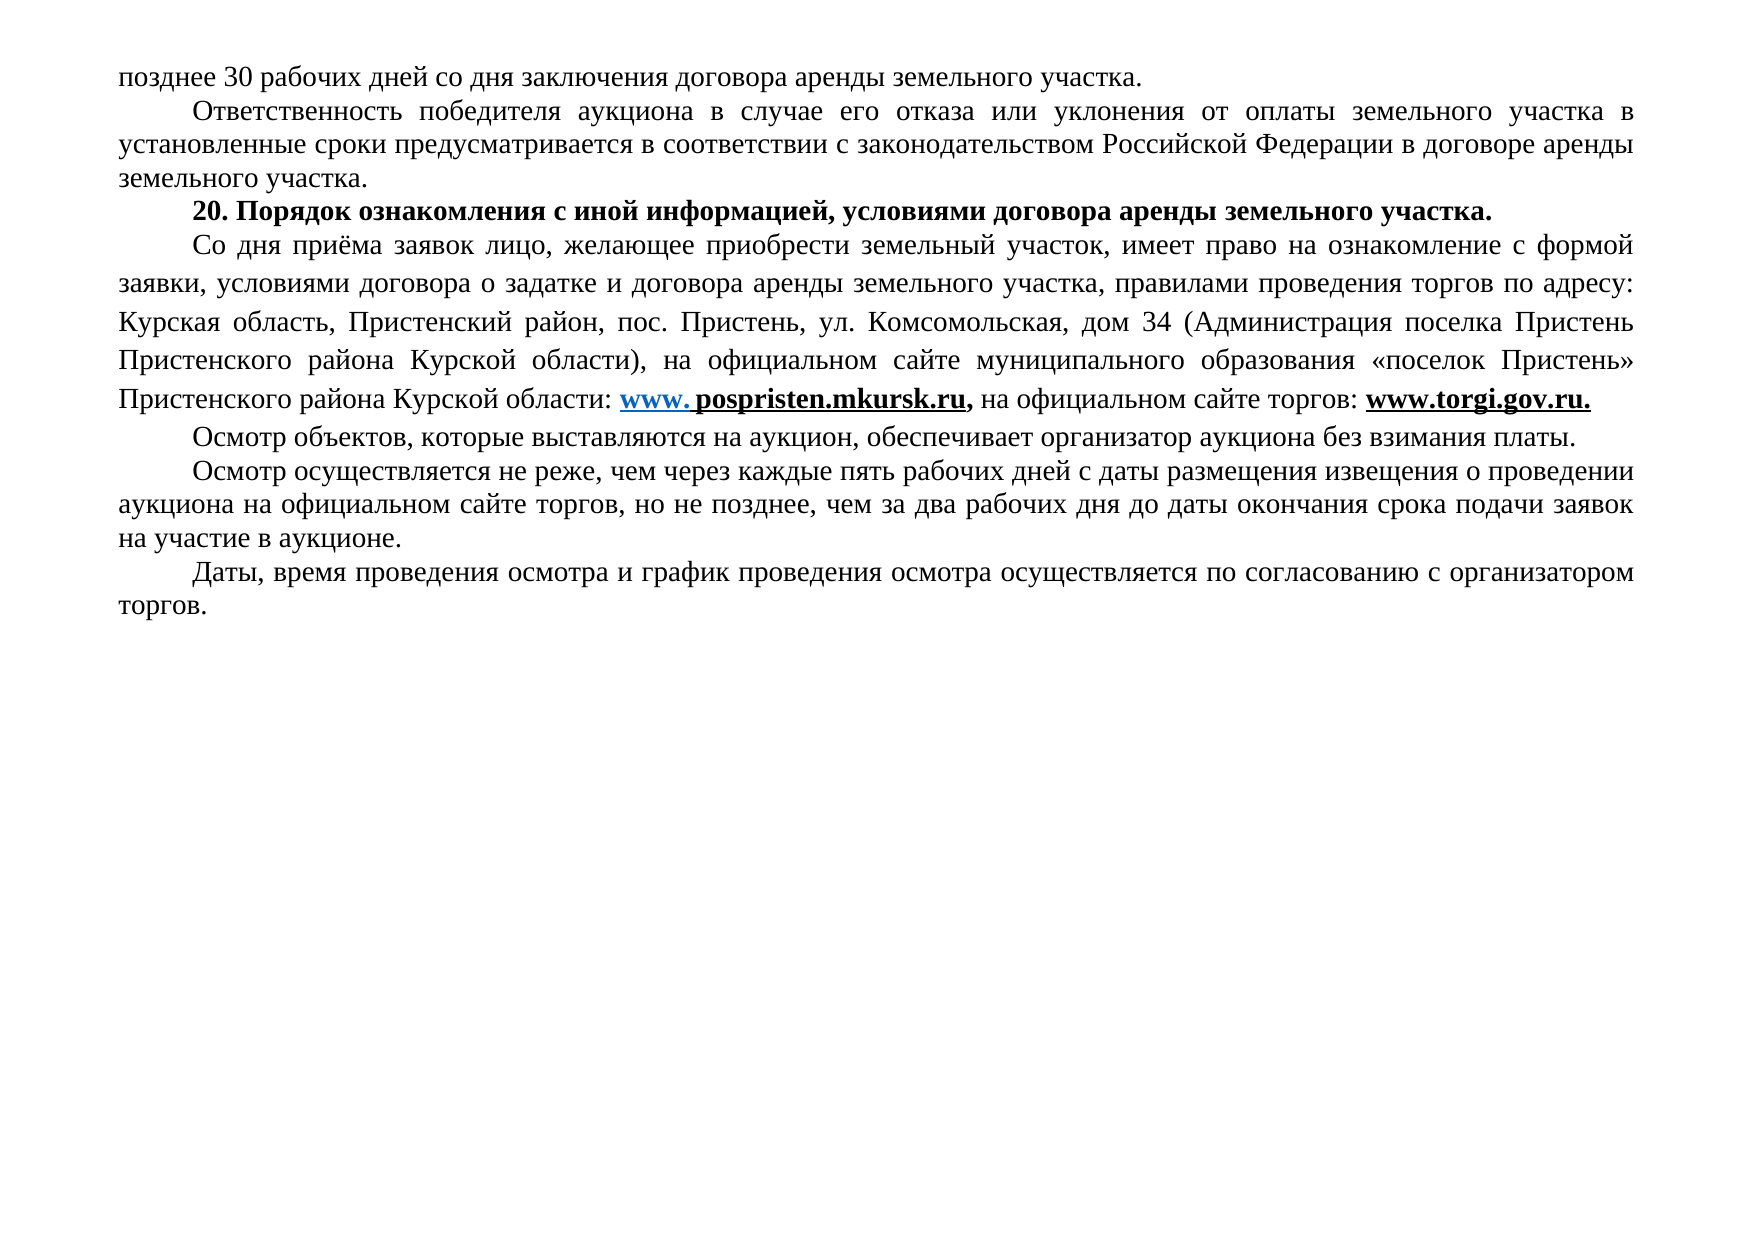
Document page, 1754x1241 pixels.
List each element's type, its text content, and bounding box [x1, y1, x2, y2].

text Ответственность победителя аукциона в случае его отказа или уклонения от оплаты земельного участка в установленные сроки предусматривается в соответствии с законодательством Российской Федерации в договоре аренды земельного участка. [118, 93, 1636, 193]
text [118, 59, 1636, 93]
text 20. Порядок ознакомления с иной информацией, условиями договора аренды земельного участка. [118, 193, 1636, 227]
text Осмотр объектов, которые выставляются на аукцион, обеспечивает организатор аукциона без взимания платы. [118, 419, 1636, 453]
text Даты, время проведения осмотра и график проведения осмотра осуществляется по согласованию с организатором торгов. [118, 554, 1636, 621]
text Со дня приёма заявок лицо, желающее приобрести земельный участок, имеет право на ознакомление с формой заявки, условиями договора о задатке и договора аренды земельного участка, правилами проведения торгов по адресу: Курская область, Пристенский район, пос. Пристень, ул. Комсомольская, дом 34 (Администрация поселка Пристень Пристенского района Курской области), на официальном сайте муниципального образования «поселок Пристень» Пристенского района Курской области: www. pospristen.mkursk.ru, на официальном сайте торгов: www.torgi.gov.ru. [118, 227, 1636, 414]
text Осмотр осуществляется не реже, чем через каждые пять рабочих дней с даты размещения извещения о проведении аукциона на официальном сайте торгов, но не позднее, чем за два рабочих дня до даты окончания срока подачи заявок на участие в аукционе. [118, 453, 1636, 554]
